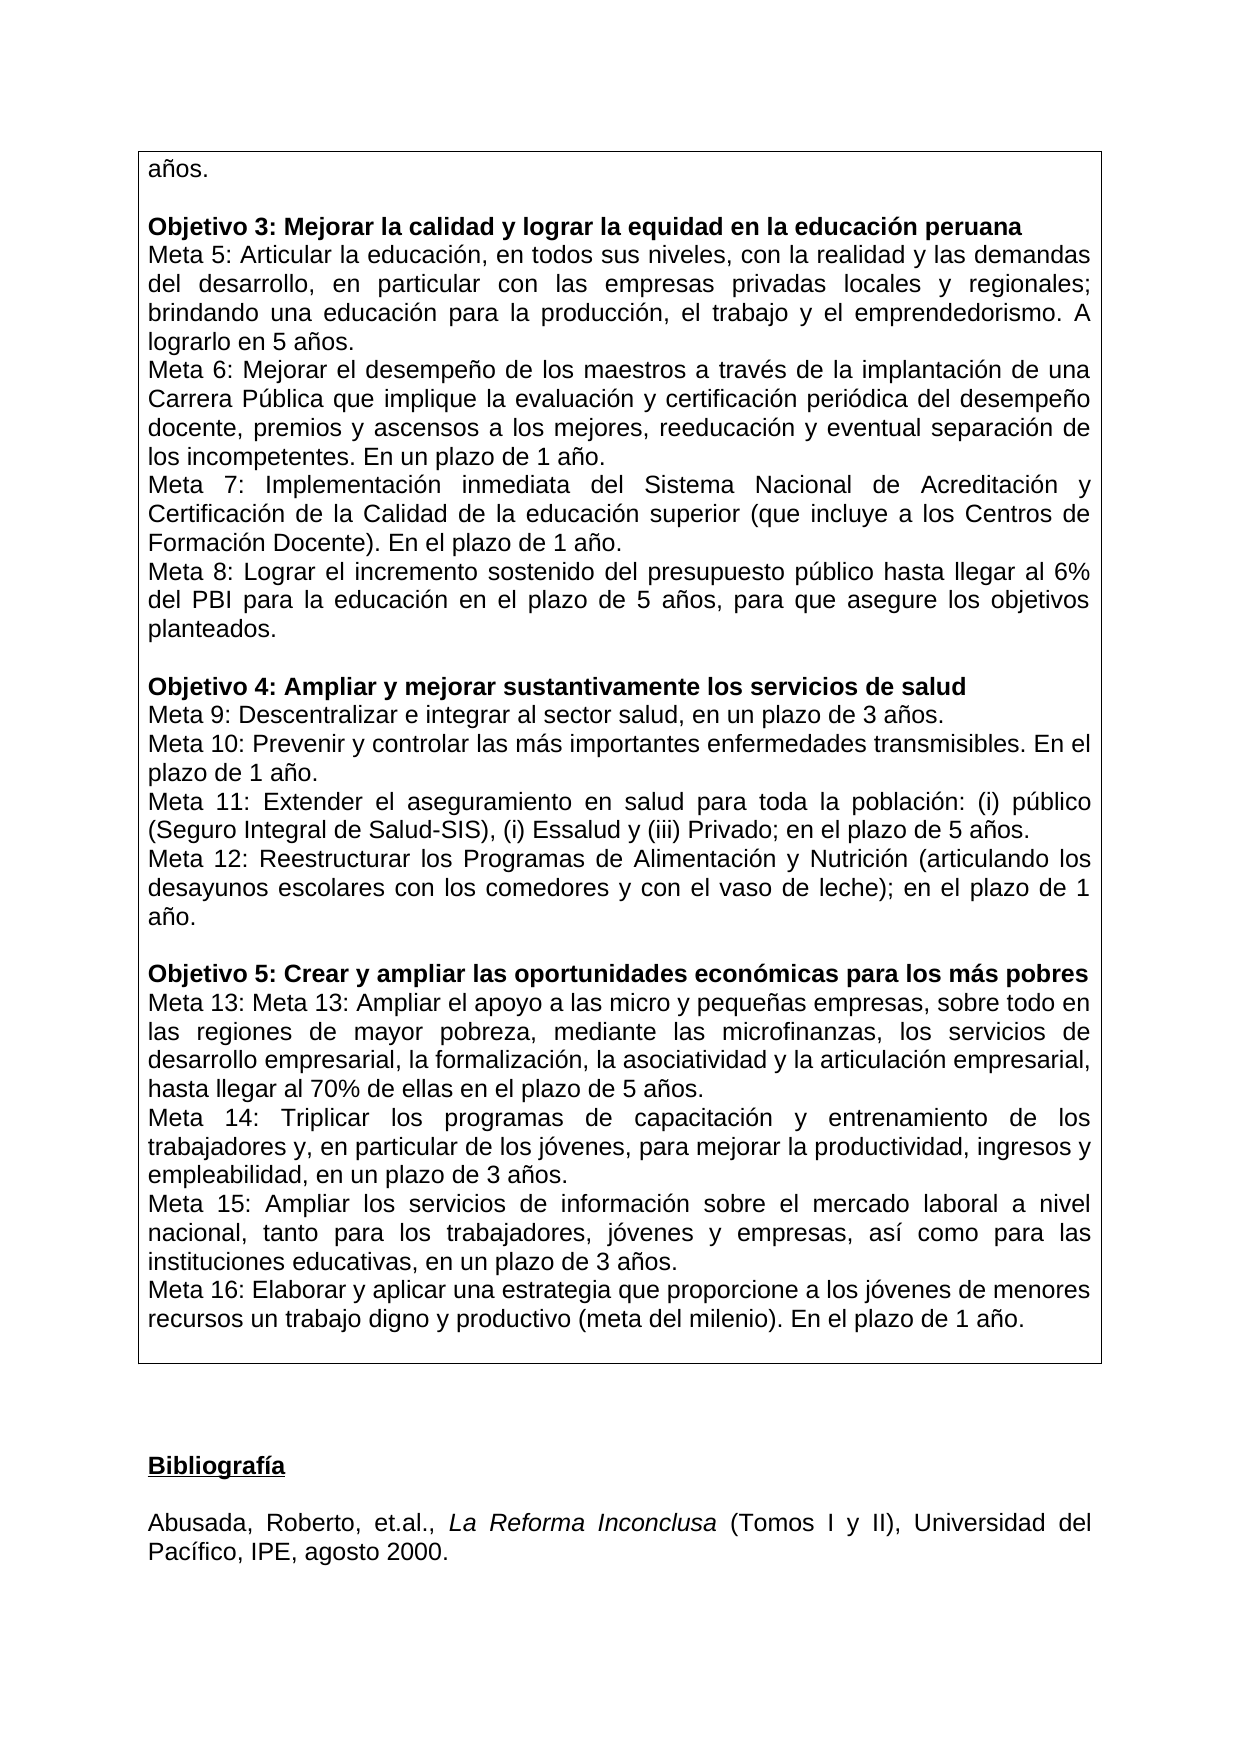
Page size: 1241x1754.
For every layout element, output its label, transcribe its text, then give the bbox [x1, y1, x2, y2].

text Meta 6: Mejorar el desempeño de los maestros a través de la implantación de una Carrera Pública que implique la evaluación y certificación periódica del desempeño docente, premios y ascensos a los mejores, reeducación y eventual separación de los incompetentes. En un plazo de 1 año. [148, 355, 1092, 470]
text Meta 8: Lograr el incremento sostenido del presupuesto público hasta llegar al 6% del PBI para la educación en el plazo de 5 años, para que asegure los objetivos planteados. [148, 556, 1092, 643]
text Meta 5: Articular la educación, en todos sus niveles, con la realidad y las demandas del desarrollo, en particular con las empresas privadas locales y regionales; brindando una educación para la producción, el trabajo y el emprendedorismo. A lograrlo en 5 años. [148, 240, 1092, 355]
subtitle Objetivo 4: Ampliar y mejorar sustantivamente los servicios de salud [148, 671, 1092, 700]
text Meta 16: Elaborar y aplicar una estrategia que proporcione a los jóvenes de menores recursos un trabajo digno y productivo (meta del milenio). En el plazo de 1 año. [148, 1275, 1092, 1333]
text Meta 12: Reestructurar los Programas de Alimentación y Nutrición (articulando los desayunos escolares con los comedores y con el vaso de leche); en el plazo de 1 año. [148, 844, 1092, 930]
text Meta 14: Triplicar los programas de capacitación y entrenamiento de los trabajadores y, en particular de los jóvenes, para mejorar la productividad, ingresos y empleabilidad, en un plazo de 3 años. [148, 1103, 1092, 1189]
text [139, 152, 1101, 183]
text Meta 10: Prevenir y controlar las más importantes enfermedades transmisibles. En el plazo de 1 año. [148, 729, 1092, 786]
text Abusada, Roberto, et.al., La Reforma Inconclusa (Tomos I y II), Universidad del Pacífico, IPE, agosto 2000. [148, 1508, 1092, 1566]
text Meta 15: Ampliar los servicios de información sobre el mercado laboral a nivel nacional, tanto para los trabajadores, jóvenes y empresas, así como para las instituciones educativas, en un plazo de 3 años. [148, 1189, 1092, 1275]
text Meta 11: Extender el aseguramiento en salud para toda la población: (i) público (Seguro Integral de Salud-SIS), (i) Essalud y (iii) Privado; en el plazo de 5 años. [148, 786, 1092, 844]
subtitle Objetivo 3: Mejorar la calidad y lograr la equidad en la educación peruana [148, 211, 1092, 240]
text Meta 7: Implementación inmediata del Sistema Nacional de Acreditación y Certificación de la Calidad de la educación superior (que incluye a los Centros de Formación Docente). En el plazo de 1 año. [148, 470, 1092, 556]
text Meta 13: Meta 13: Ampliar el apoyo a las micro y pequeñas empresas, sobre todo en las regiones de mayor pobreza, mediante las microfinanzas, los servicios de desarrollo empresarial, la formalización, la asociatividad y la articulación empresarial, hasta llegar al 70% de ellas en el plazo de 5 años. [148, 988, 1092, 1103]
text Meta 9: Descentralizar e integrar al sector salud, en un plazo de 3 años. [148, 700, 1092, 729]
text Objetivo 5: Crear y ampliar las oportunidades económicas para los más pobres [148, 959, 1092, 988]
subtitle Bibliografía [148, 1451, 1092, 1479]
